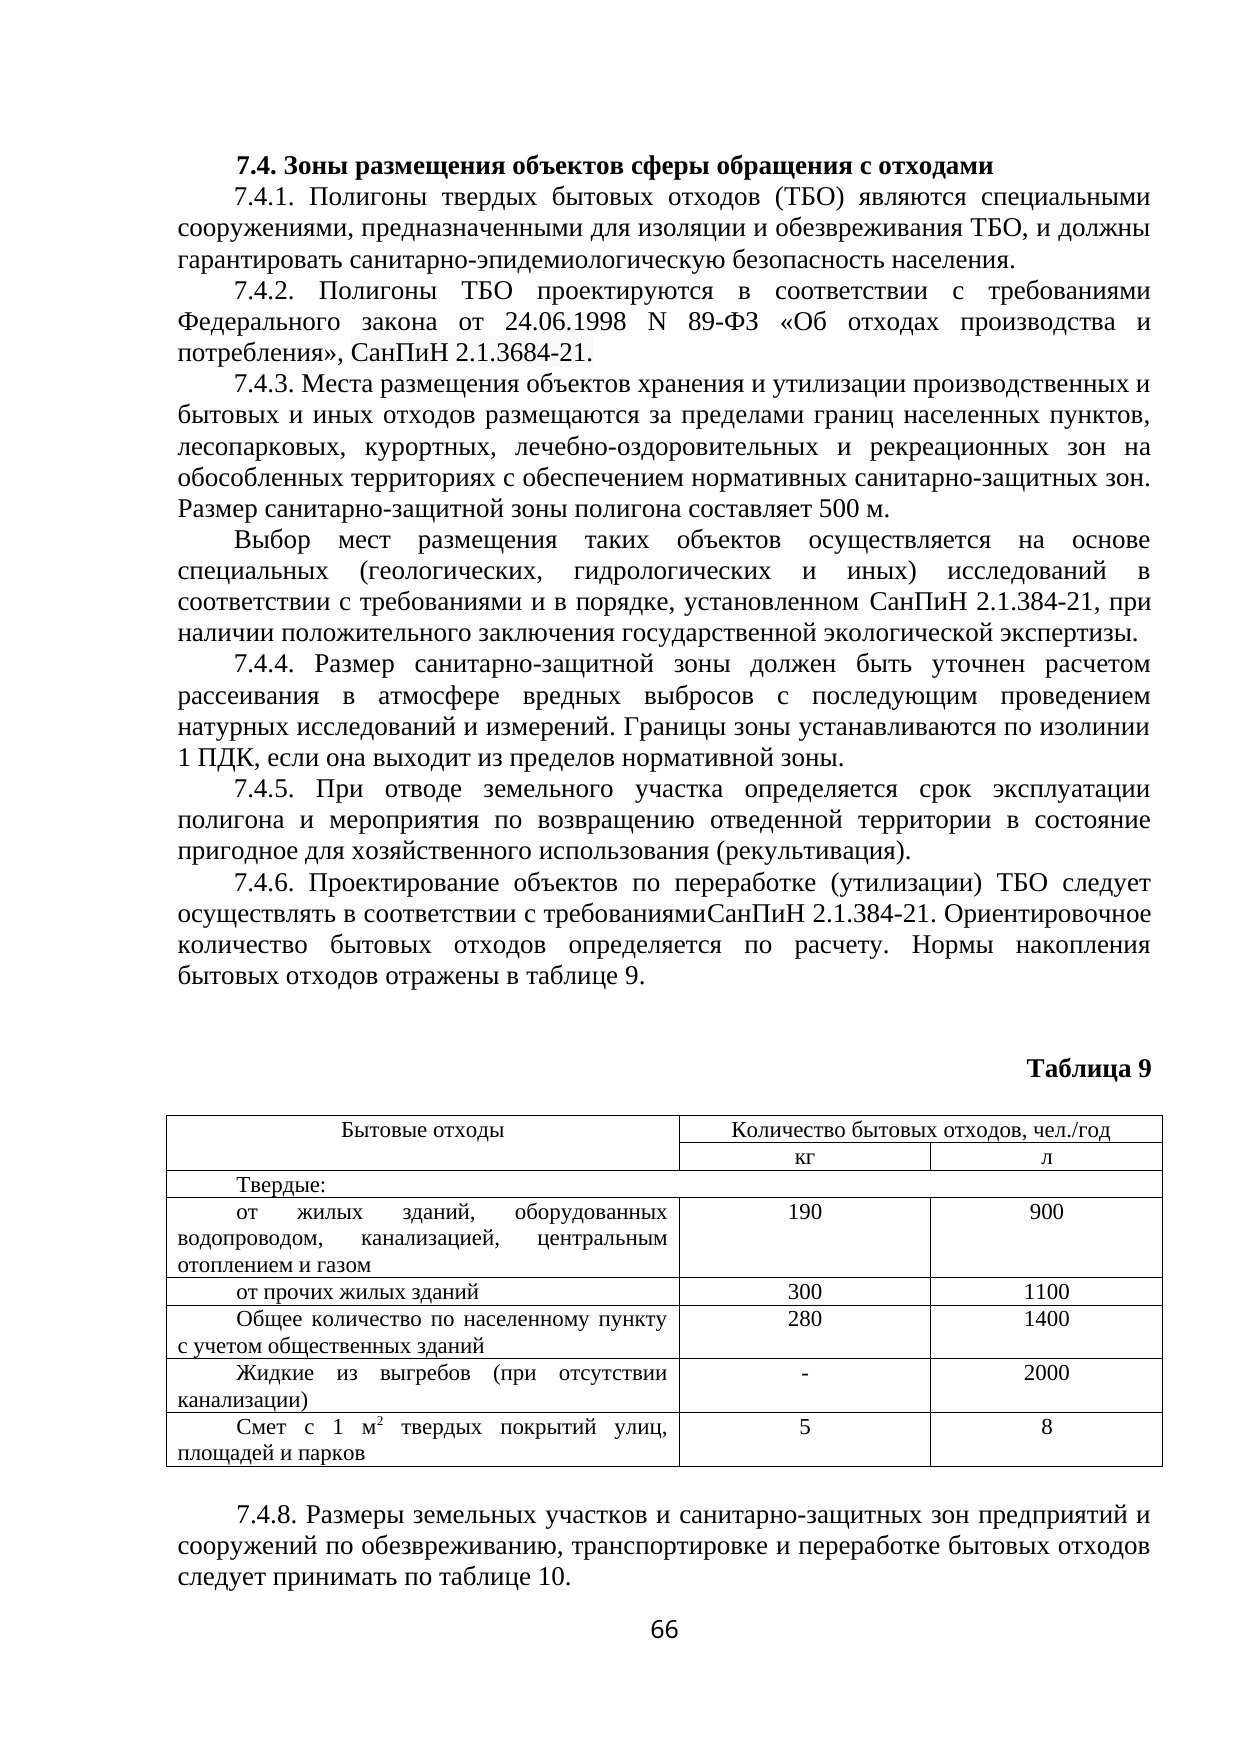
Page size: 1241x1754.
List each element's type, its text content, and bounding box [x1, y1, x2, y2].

table_cell 1400 [931, 1306, 1162, 1358]
table_cell Твердые: [167, 1171, 1162, 1197]
table_cell 280 [680, 1306, 930, 1358]
text 7.4.6. Проектирование объектов по переработке (утилизации) ТБО следует осуществлять в соответствии с требованиямиСанПиН 2.1.384-21. Ориентировочное количество бытовых отходов определяется по расчету. Нормы накопления бытовых отходов отражены в таблице 9. [177, 866, 1152, 990]
table_cell 1100 [931, 1278, 1162, 1304]
table_cell от жилых зданий, оборудованных водопроводом, канализацией, центральным отоплением и газом [167, 1198, 679, 1277]
text 7.4. Зоны размещения объектов сферы обращения с отходами [177, 149, 1152, 180]
table_cell Смет с 1 м2 твердых покрытий улиц, площадей и парков [167, 1413, 679, 1466]
table_cell 8 [931, 1413, 1162, 1466]
table_cell Общее количество по населенному пункту с учетом общественных зданий [167, 1306, 679, 1358]
table_cell - [680, 1359, 930, 1412]
table_cell кг [680, 1143, 930, 1169]
text 7.4.1. Полигоны твердых бытовых отходов (ТБО) являются специальными сооружениями, предназначенными для изоляции и обезвреживания ТБО, и должны гарантировать санитарно-эпидемиологическую безопасность населения. [177, 180, 1152, 274]
text Таблица 9 [177, 1052, 1152, 1084]
text 7.4.2. Полигоны ТБО проектируются в соответствии с требованиями Федерального закона от 24.06.1998 N 89-ФЗ «Об отходах производства и потребления», СанПиН 2.1.3684-21. [177, 274, 1152, 367]
table_cell л [931, 1143, 1162, 1169]
table_cell 900 [931, 1198, 1162, 1277]
text 7.4.3. Места размещения объектов хранения и утилизации производственных и бытовых и иных отходов размещаются за пределами границ населенных пунктов, лесопарковых, курортных, лечебно-оздоровительных и рекреационных зон на обособленных территориях с обеспечением нормативных санитарно-защитных зон. Размер санитарно-защитной зоны полигона составляет 500 м. [177, 367, 1152, 523]
table_cell 5 [680, 1413, 930, 1466]
table_cell Жидкие из выгребов (при отсутствии канализации) [167, 1359, 679, 1412]
text 7.4.4. Размер санитарно-защитной зоны должен быть уточнен расчетом рассеивания в атмосфере вредных выбросов с последующим проведением натурных исследований и измерений. Границы зоны устанавливаются по изолинии 1 ПДК, если она выходит из пределов нормативной зоны. [177, 648, 1152, 772]
text 7.4.5. При отводе земельного участка определяется срок эксплуатации полигона и мероприятия по возвращению отведенной территории в состояние пригодное для хозяйственного использования (рекультивация). [177, 772, 1152, 866]
table_header Количество бытовых отходов, чел./год [680, 1116, 1162, 1142]
table_cell 190 [680, 1198, 930, 1277]
table_cell 300 [680, 1278, 930, 1304]
text Выбор мест размещения таких объектов осуществляется на основе специальных (геологических, гидрологических и иных) исследований в соответствии с требованиями и в порядке, установленном СанПиН 2.1.384-21, при наличии положительного заключения государственной экологической экспертизы. [177, 523, 1152, 648]
table_cell 2000 [931, 1359, 1162, 1412]
text 7.4.8. Размеры земельных участков и санитарно-защитных зон предприятий и сооружений по обезвреживанию, транспортировке и переработке бытовых отходов следует принимать по таблице 10. [177, 1498, 1152, 1591]
table_header Бытовые отходы [167, 1116, 679, 1169]
table_cell от прочих жилых зданий [167, 1278, 679, 1304]
